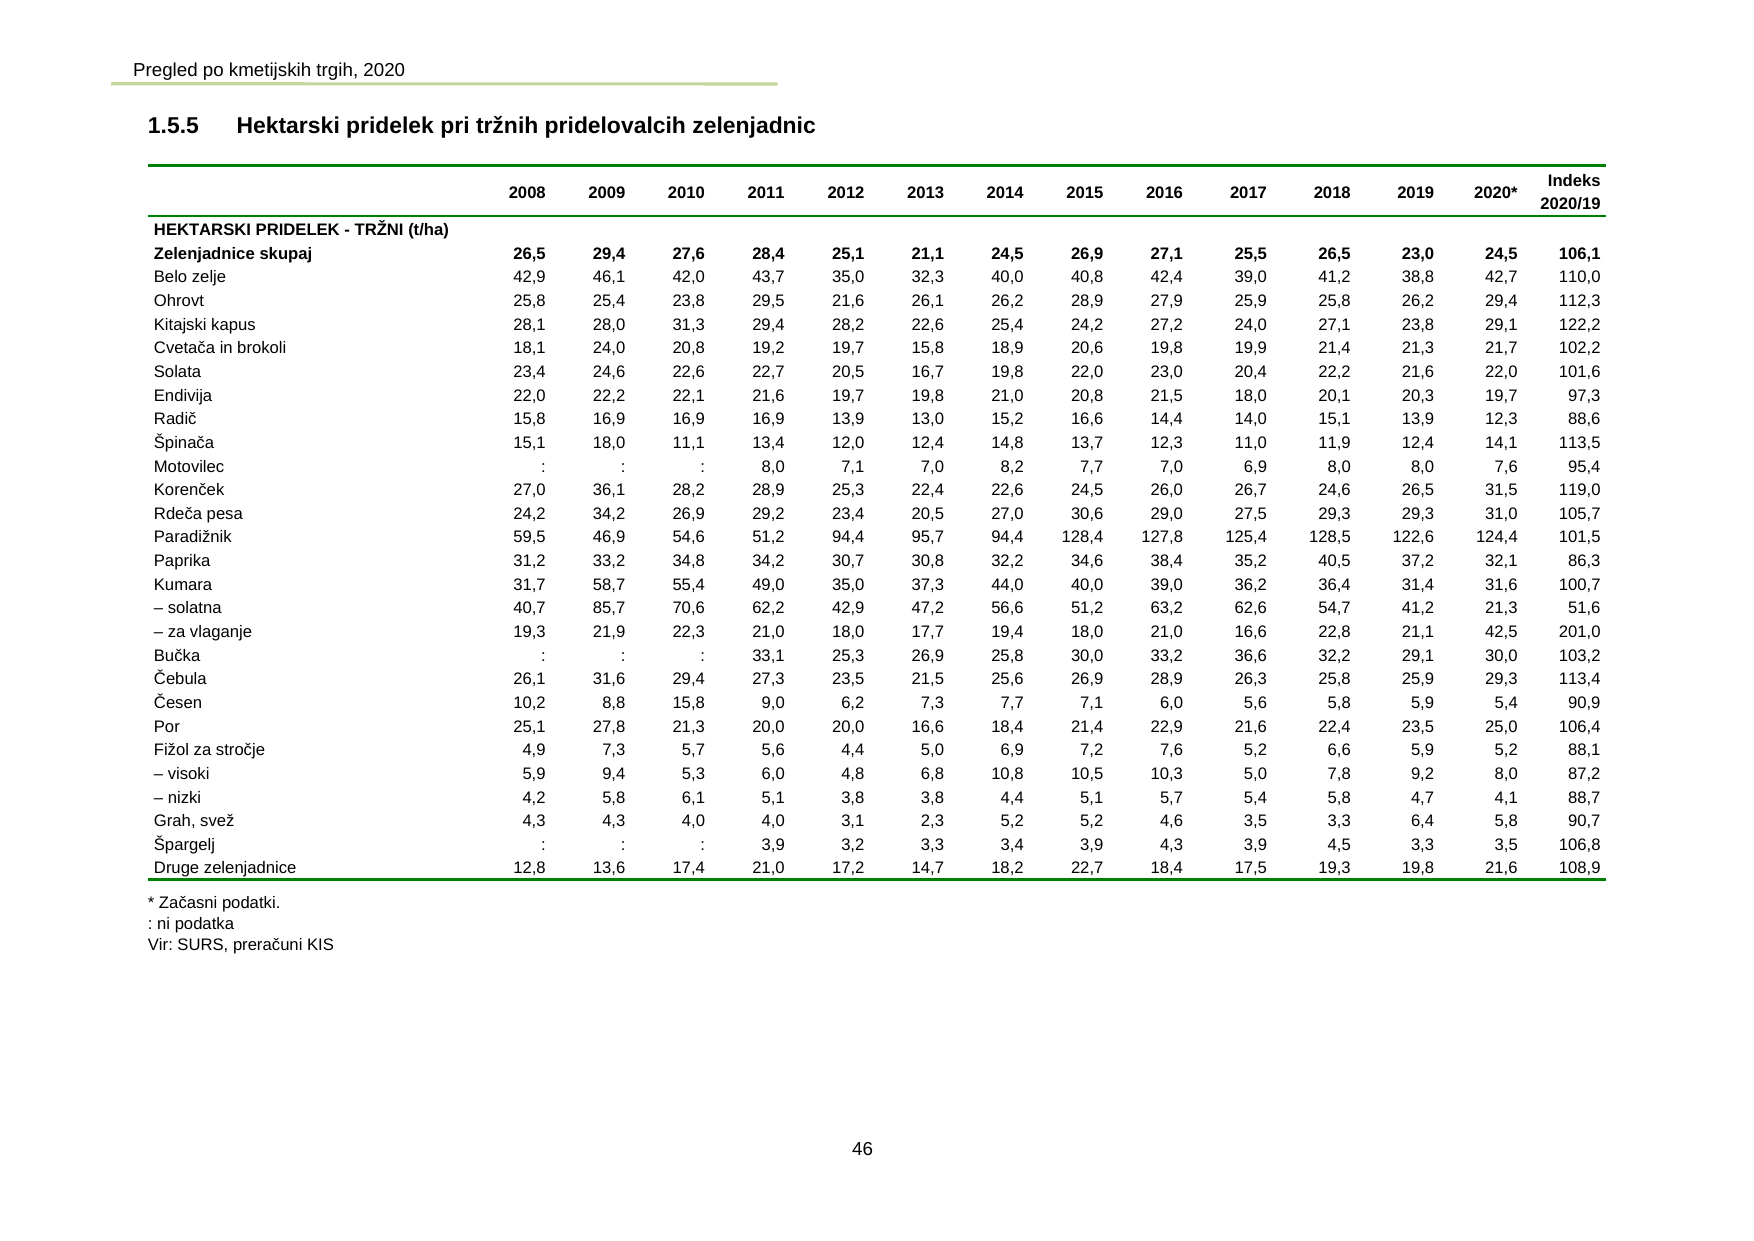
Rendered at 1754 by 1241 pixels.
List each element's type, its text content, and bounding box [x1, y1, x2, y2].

text : ni podatka [148, 914, 1606, 933]
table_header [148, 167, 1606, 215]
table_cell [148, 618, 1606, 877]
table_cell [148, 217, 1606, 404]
text * Začasni podatki. [148, 893, 1606, 912]
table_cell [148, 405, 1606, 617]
subtitle Hektarski pridelek pri tržnih pridelovalcih zelenjadnic [148, 112, 1606, 138]
text Vir: SURS, preračuni KIS [148, 935, 1606, 954]
